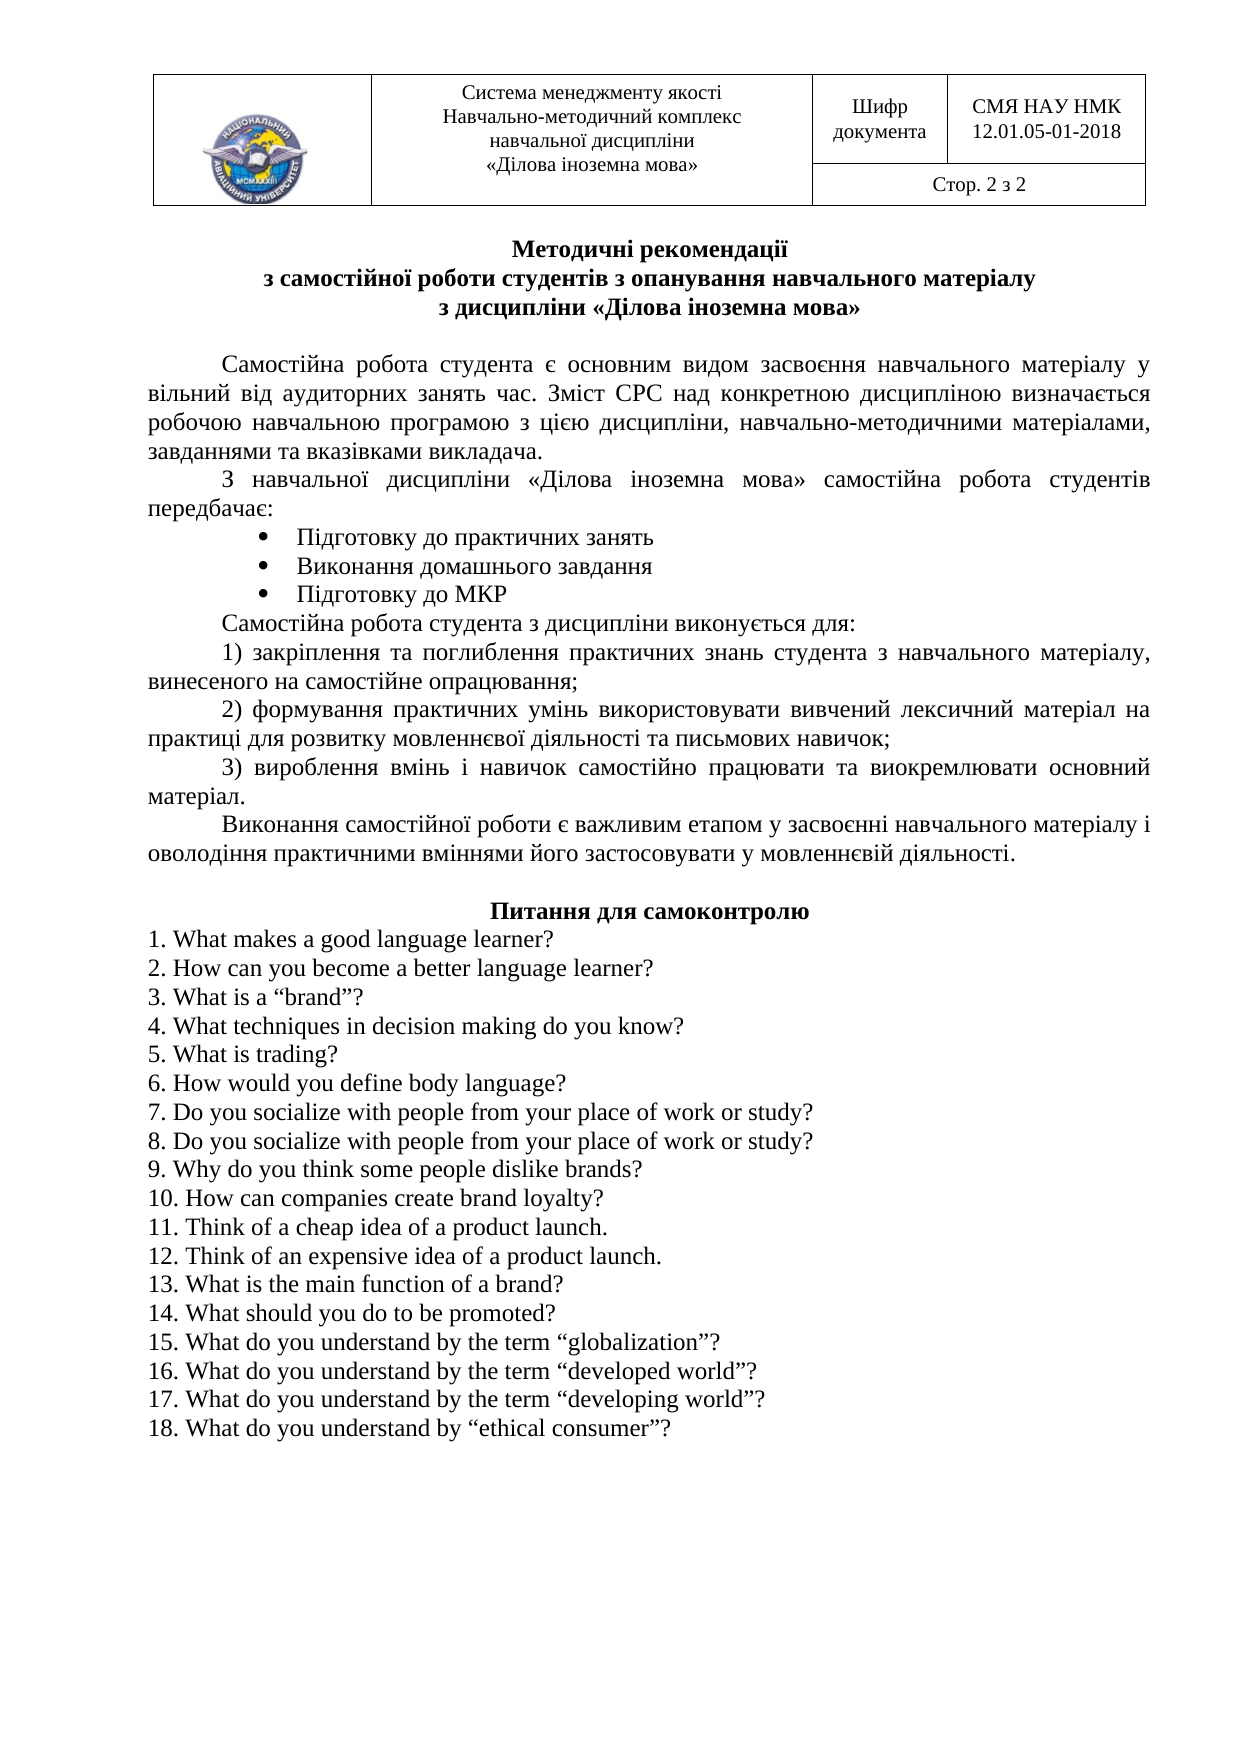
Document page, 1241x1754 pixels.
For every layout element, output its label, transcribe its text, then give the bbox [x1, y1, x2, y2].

list Підготовку до практичних занять [259, 522, 1152, 551]
text Самостійна робота студента з дисципліни виконується для: [148, 608, 1152, 637]
list Виконання домашнього завдання [259, 551, 1152, 579]
text 16. What do you understand by the term “developed world”? [148, 1356, 1152, 1384]
text Самостійна робота студента є основним видом засвоєння навчального матеріалу у вільний від аудиторних занять час. Зміст СРС над конкретною дисципліною визначається робочою навчальною програмою з цією дисципліни, навчально-методичними матеріалами, завданнями та вказівками викладача. [148, 349, 1152, 464]
text 14. What should you do to be promoted? [148, 1298, 1152, 1327]
text 18. What do you understand by “ethical consumer”? [148, 1413, 1152, 1442]
text 7. Do you socialize with people from your place of work or study? [148, 1097, 1152, 1126]
text 8. Do you socialize with people from your place of work or study? [148, 1126, 1152, 1154]
text 1. What makes a good language learner? [148, 924, 1152, 953]
text 3) вироблення вмінь і навичок самостійно працювати та виокремлювати основний матеріал. [148, 752, 1152, 809]
text Питання для самоконтролю [148, 896, 1152, 924]
text 11. Think of a cheap idea of a product launch. [148, 1212, 1152, 1241]
text 9. Why do you think some people dislike brands? [148, 1154, 1152, 1183]
text 6. How would you define body language? [148, 1068, 1152, 1097]
text з дисципліни «Ділова іноземна мова» [148, 292, 1152, 321]
text 12. Think of an expensive idea of a product launch. [148, 1241, 1152, 1269]
text З навчальної дисципліни «Ділова іноземна мова» самостійна робота студентів передбачає: [148, 464, 1152, 522]
text Виконання самостійної роботи є важливим етапом у засвоєнні навчального матеріалу і оволодіння практичними вміннями його застосовувати у мовленнєвій діяльності. [148, 809, 1152, 867]
text Методичні рекомендації [148, 234, 1152, 263]
text з самостійної роботи студентів з опанування навчального матеріалу [148, 263, 1152, 292]
text 2) формування практичних умінь використовувати вивчений лексичний матеріал на практиці для розвитку мовленнєвої діяльності та письмових навичок; [148, 694, 1152, 752]
text 3. What is a “brand”? [148, 982, 1152, 1011]
text 10. How can companies create brand loyalty? [148, 1183, 1152, 1212]
text 1) закріплення та поглиблення практичних знань студента з навчального матеріалу, винесеного на самостійне опрацювання; [148, 637, 1152, 694]
text 17. What do you understand by the term “developing world”? [148, 1384, 1152, 1413]
text 13. What is the main function of a brand? [148, 1269, 1152, 1298]
text 4. What techniques in decision making do you know? [148, 1011, 1152, 1039]
text 2. How can you become a better language learner? [148, 953, 1152, 982]
text 15. What do you understand by the term “globalization”? [148, 1327, 1152, 1356]
list Підготовку до МКР [259, 579, 1152, 608]
picture [201, 111, 308, 203]
text 5. What is trading? [148, 1039, 1152, 1068]
